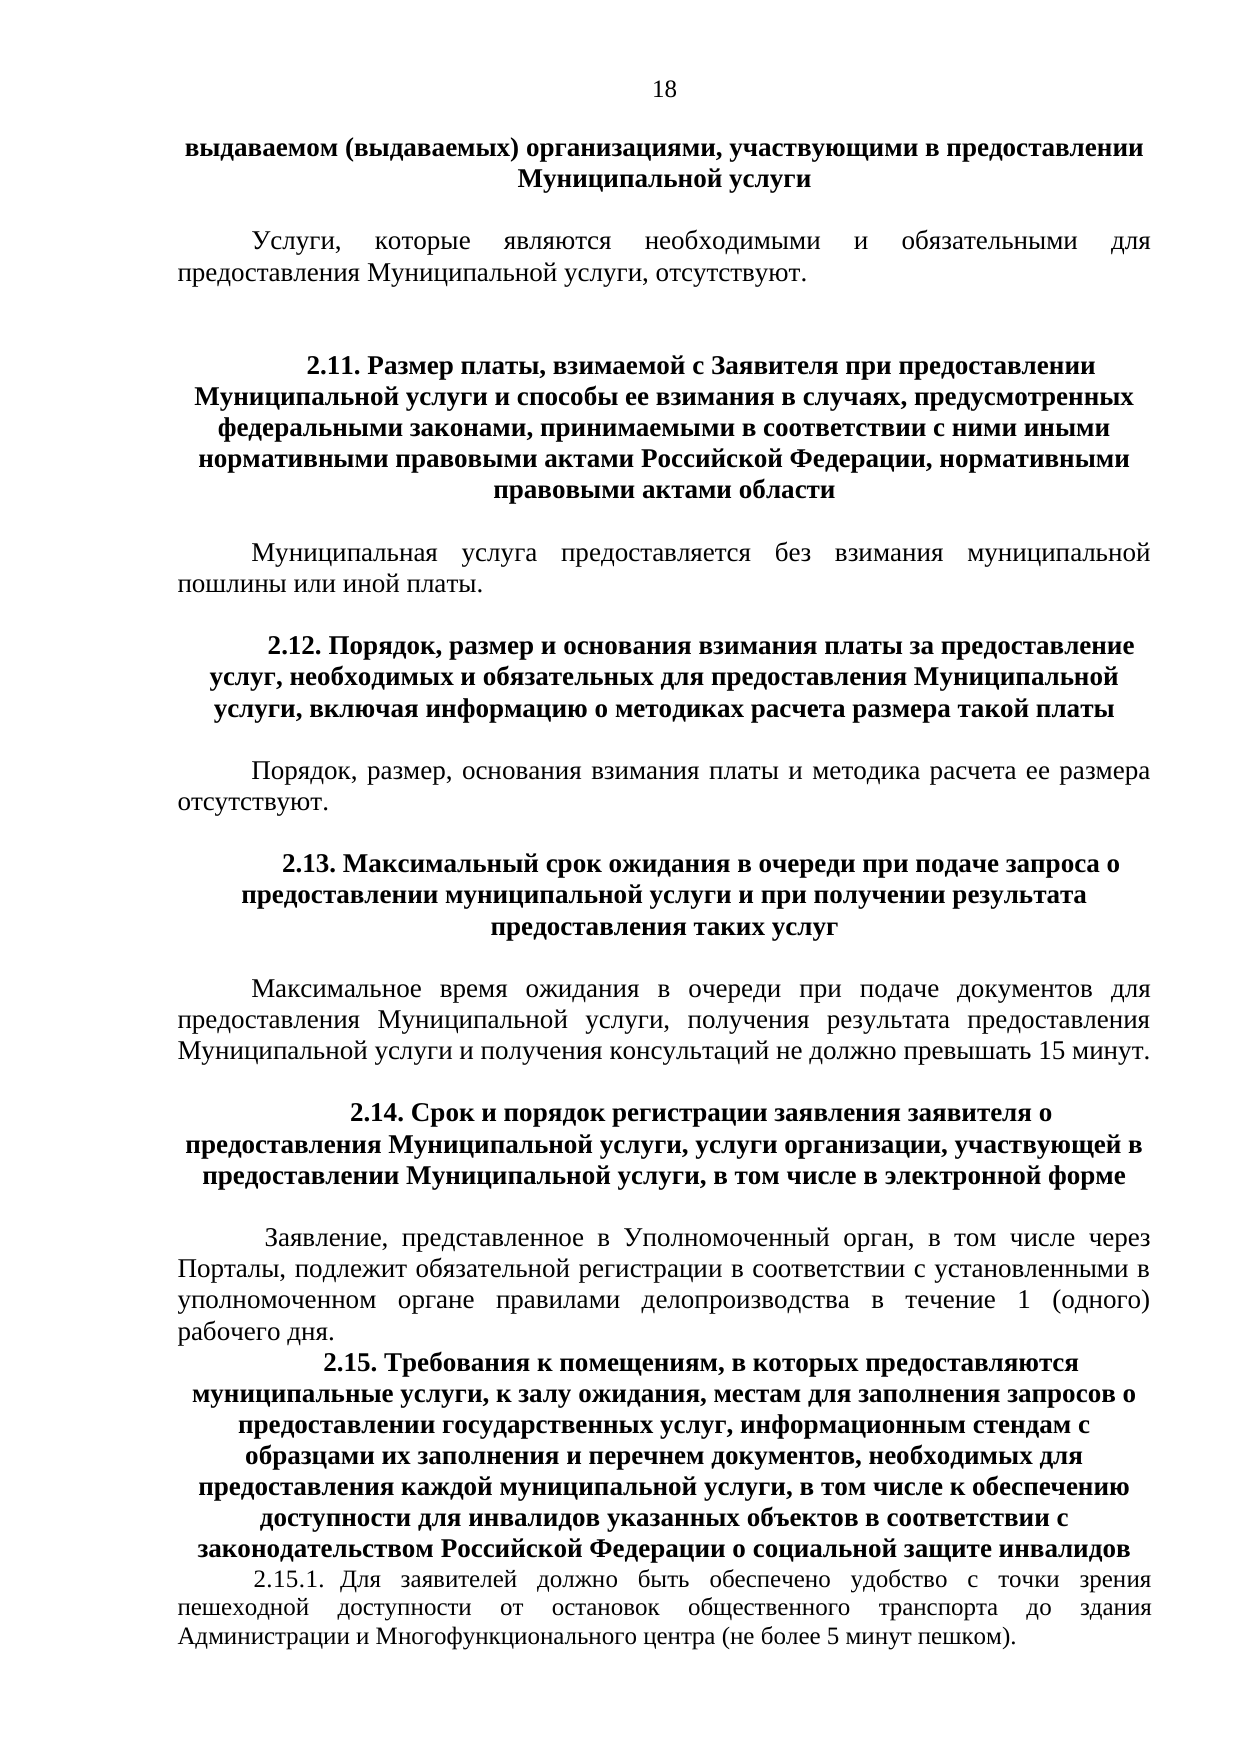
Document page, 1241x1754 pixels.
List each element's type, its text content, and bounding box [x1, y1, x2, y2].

text 2.13. Максимальный срок ожидания в очереди при подаче запроса о предоставлении муниципальной услуги и при получении результата предоставления таких услуг [177, 847, 1152, 941]
text Заявление, представленное в Уполномоченный орган, в том числе через Порталы, подлежит обязательной регистрации в соответствии с установленными в уполномоченном органе правилами делопроизводства в течение 1 (одного) рабочего дня. [177, 1221, 1152, 1346]
text Муниципальная услуга предоставляется без взимания муниципальной пошлины или иной платы. [177, 536, 1152, 598]
text Услуги, которые являются необходимыми и обязательными для предоставления Муниципальной услуги, отсутствуют. [177, 224, 1152, 287]
text 2.12. Порядок, размер и основания взимания платы за предоставление услуг, необходимых и обязательных для предоставления Муниципальной услуги, включая информацию о методиках расчета размера такой платы [177, 629, 1152, 723]
text 2.14. Срок и порядок регистрации заявления заявителя о предоставления Муниципальной услуги, услуги организации, участвующей в предоставлении Муниципальной услуги, в том числе в электронной форме [177, 1097, 1152, 1190]
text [177, 131, 1152, 193]
list Для заявителей должно быть обеспечено удобство с точки зрения пешеходной доступности от остановок общественного транспорта до здания Администрации и Многофункционального центра (не более 5 минут пешком). [177, 1564, 1152, 1650]
text 2.11. Размер платы, взимаемой с Заявителя при предоставлении Муниципальной услуги и способы ее взимания в случаях, предусмотренных федеральными законами, принимаемыми в соответствии с ними иными нормативными правовыми актами Российской Федерации, нормативными правовыми актами области [177, 349, 1152, 505]
text Максимальное время ожидания в очереди при подаче документов для предоставления Муниципальной услуги, получения результата предоставления Муниципальной услуги и получения консультаций не должно превышать 15 минут. [177, 972, 1152, 1065]
text Порядок, размер, основания взимания платы и методика расчета ее размера отсутствуют. [177, 754, 1152, 816]
text 2.15. Требования к помещениям, в которых предоставляются муниципальные услуги, к залу ожидания, местам для заполнения запросов о предоставлении государственных услуг, информационным стендам с образцами их заполнения и перечнем документов, необходимых для предоставления каждой муниципальной услуги, в том числе к обеспечению доступности для инвалидов указанных объектов в соответствии с законодательством Российской Федерации о социальной защите инвалидов [177, 1346, 1152, 1564]
